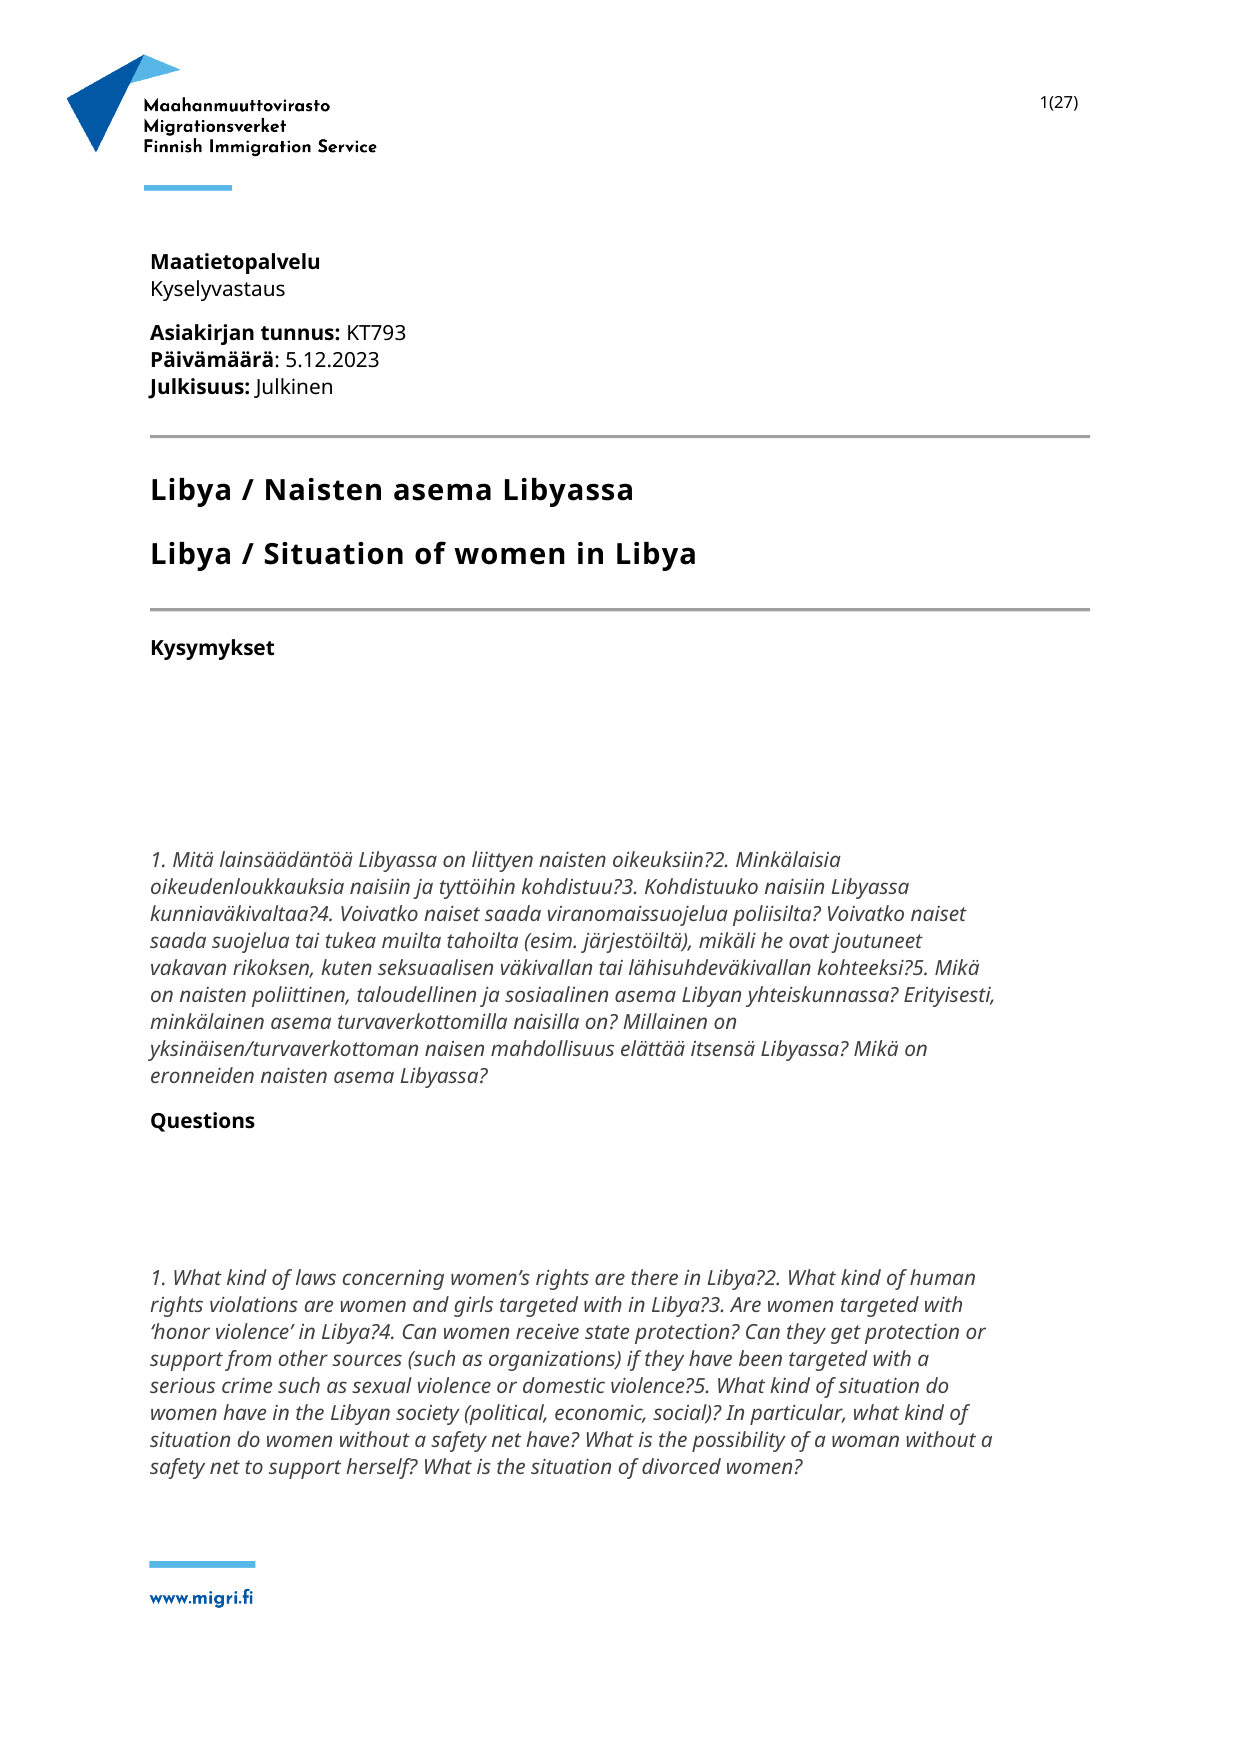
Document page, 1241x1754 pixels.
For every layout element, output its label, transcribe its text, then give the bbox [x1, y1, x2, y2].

text Maatietopalvelu [150, 248, 1090, 275]
picture [66, 54, 377, 191]
picture [149, 1561, 256, 1608]
text Kyselyvastaus [150, 275, 1090, 302]
text Kysymykset [150, 633, 1090, 662]
text Julkisuus: Julkinen [150, 373, 1090, 400]
text Asiakirjan tunnus: KT793 [150, 319, 1090, 346]
text Questions [150, 1106, 1090, 1134]
text Päivämäärä: 5.12.2023 [150, 346, 1090, 373]
